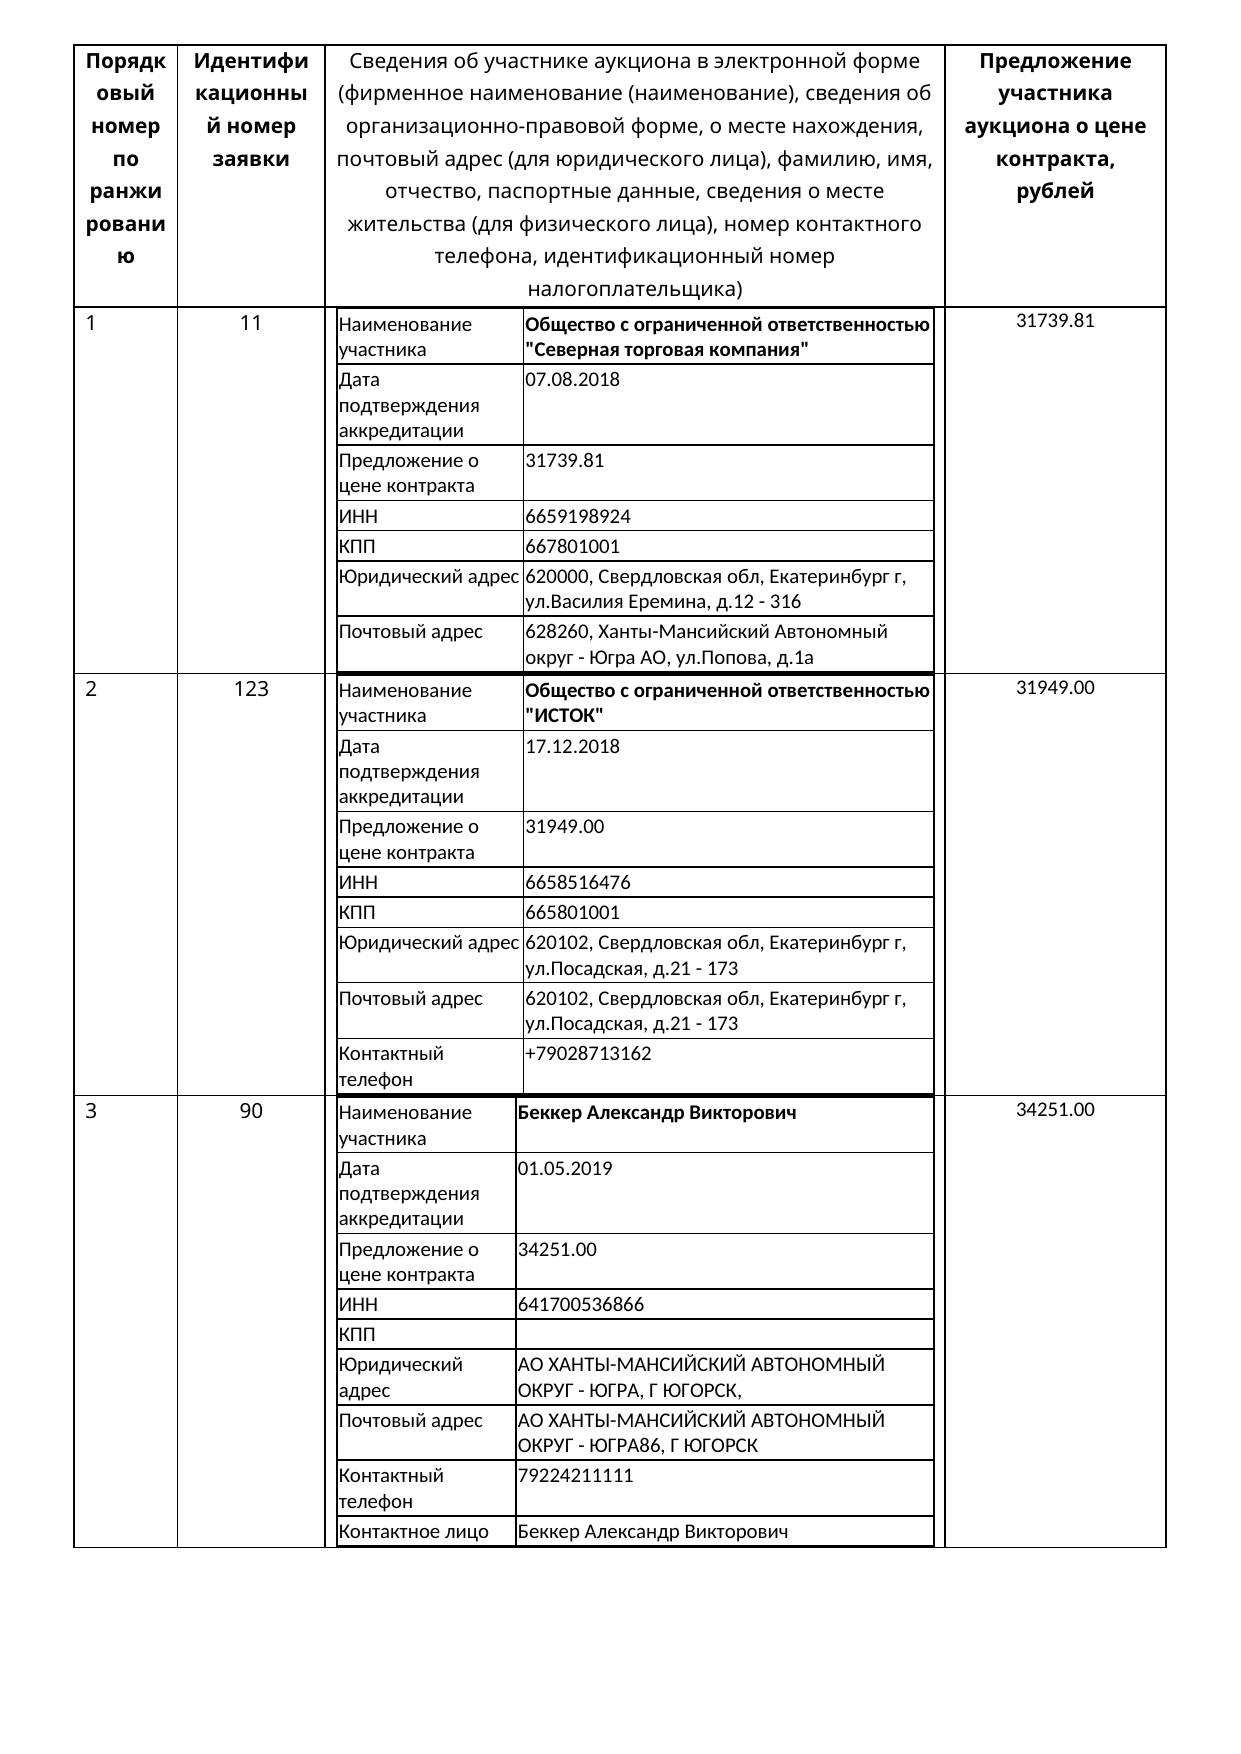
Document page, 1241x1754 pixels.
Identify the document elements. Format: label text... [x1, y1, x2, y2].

table_cell [524, 309, 933, 363]
table_cell [338, 1098, 515, 1152]
table_cell [524, 812, 933, 866]
table_cell [338, 868, 523, 896]
table_cell [524, 898, 933, 927]
table_cell [338, 1234, 515, 1288]
table_header Идентификационный номер заявки [178, 46, 324, 306]
table_cell [935, 674, 944, 1094]
table_header Порядковый номер по ранжированию [75, 46, 177, 306]
table_cell [517, 1153, 933, 1233]
table_cell [338, 928, 523, 982]
table_cell [338, 1039, 523, 1093]
table_cell [517, 1350, 933, 1404]
table_cell [524, 562, 933, 615]
table_cell [338, 1461, 515, 1515]
table_cell [524, 868, 933, 896]
table_cell [338, 731, 523, 811]
table_cell [524, 928, 933, 982]
table_cell [338, 501, 523, 530]
table_cell [338, 676, 523, 730]
table_cell [517, 1234, 933, 1288]
table_cell 2 [75, 674, 177, 1094]
table_cell [338, 1320, 515, 1348]
table_cell 11 [178, 308, 324, 673]
table_cell [524, 446, 933, 500]
table_cell 34251.00 [946, 1096, 1165, 1547]
table_cell [338, 446, 523, 500]
table_cell 3 [75, 1096, 177, 1547]
table_cell 123 [178, 674, 324, 1094]
table_cell [338, 1290, 515, 1318]
table_cell [524, 731, 933, 811]
table_cell [524, 531, 933, 560]
table_cell [338, 983, 523, 1038]
table_cell [338, 531, 523, 560]
table_cell [338, 1406, 515, 1459]
table_cell [524, 617, 933, 671]
table_cell [338, 1517, 515, 1545]
table_cell 1 [75, 308, 177, 673]
table_cell [524, 501, 933, 530]
table_cell [524, 983, 933, 1038]
table_header Предложение участника аукциона о цене контракта, рублей [946, 46, 1165, 306]
table_header Сведения об участнике аукциона в электронной форме (фирменное наименование (наименование), сведения об организационно-правовой форме, о месте нахождения, почтовый адрес (для юридического лица), фамилию, имя, отчество, паспортные данные, сведения о месте жительства (для физического лица), номер контактного телефона, идентификационный номер налогоплательщика) [326, 46, 944, 306]
table_cell [517, 1098, 933, 1152]
table_cell [326, 1096, 336, 1547]
table_cell 90 [178, 1096, 324, 1547]
table_cell [326, 308, 336, 673]
table_cell [517, 1290, 933, 1318]
table_cell [338, 617, 523, 671]
table_cell [524, 365, 933, 444]
table_cell 31739.81 [946, 308, 1165, 673]
table_cell [524, 1039, 933, 1093]
table_cell [338, 1153, 515, 1233]
table_cell [517, 1406, 933, 1459]
table_cell [338, 1350, 515, 1404]
table_cell [338, 898, 523, 927]
table_cell [517, 1320, 933, 1348]
table_cell [517, 1517, 933, 1545]
table_cell [935, 1096, 944, 1547]
table_cell [338, 812, 523, 866]
table_cell [517, 1461, 933, 1515]
table_cell 31949.00 [946, 674, 1165, 1094]
table_cell [338, 309, 523, 363]
table_cell [326, 674, 336, 1094]
table_cell [524, 676, 933, 730]
table_cell [935, 308, 944, 673]
table_cell [338, 365, 523, 444]
table_cell [338, 562, 523, 615]
